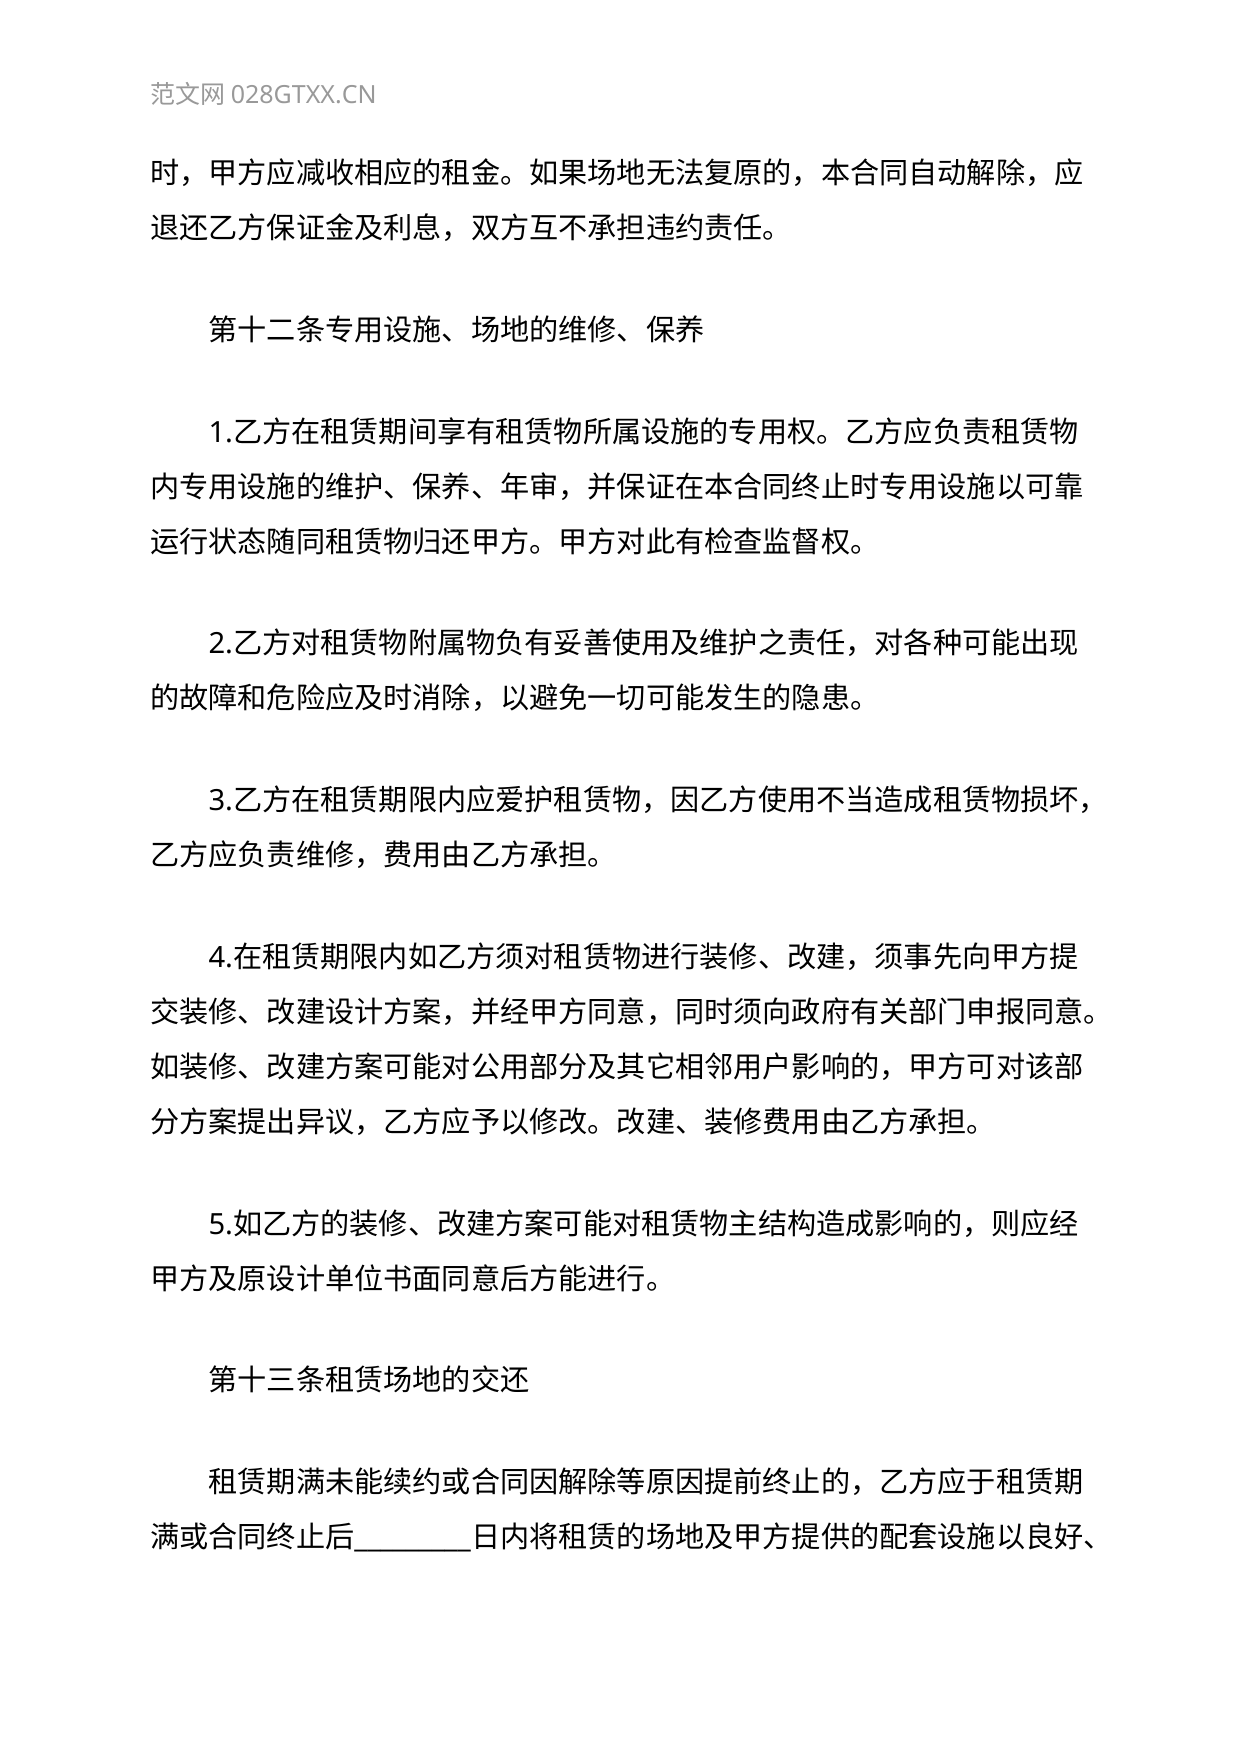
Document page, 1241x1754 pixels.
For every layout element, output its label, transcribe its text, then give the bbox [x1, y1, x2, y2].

text 4.在租赁期限内如乙方须对租赁物进行装修、改建，须事先向甲方提交装修、改建设计方案，并经甲方同意，同时须向政府有关部门申报同意。如装修、改建方案可能对公用部分及其它相邻用户影响的，甲方可对该部分方案提出异议，乙方应予以修改。改建、装修费用由乙方承担。 [150, 934, 1090, 1141]
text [150, 150, 1090, 247]
text 3.乙方在租赁期限内应爱护租赁物，因乙方使用不当造成租赁物损坏，乙方应负责维修，费用由乙方承担。 [150, 777, 1090, 874]
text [150, 1459, 1090, 1556]
text 第十三条租赁场地的交还 [150, 1357, 1090, 1399]
text 2.乙方对租赁物附属物负有妥善使用及维护之责任，对各种可能出现的故障和危险应及时消除，以避免一切可能发生的隐患。 [150, 620, 1090, 717]
text 第十二条专用设施、场地的维修、保养 [150, 307, 1090, 349]
text 5.如乙方的装修、改建方案可能对租赁物主结构造成影响的，则应经甲方及原设计单位书面同意后方能进行。 [150, 1200, 1090, 1297]
text 1.乙方在租赁期间享有租赁物所属设施的专用权。乙方应负责租赁物内专用设施的维护、保养、年审，并保证在本合同终止时专用设施以可靠运行状态随同租赁物归还甲方。甲方对此有检查监督权。 [150, 408, 1090, 561]
